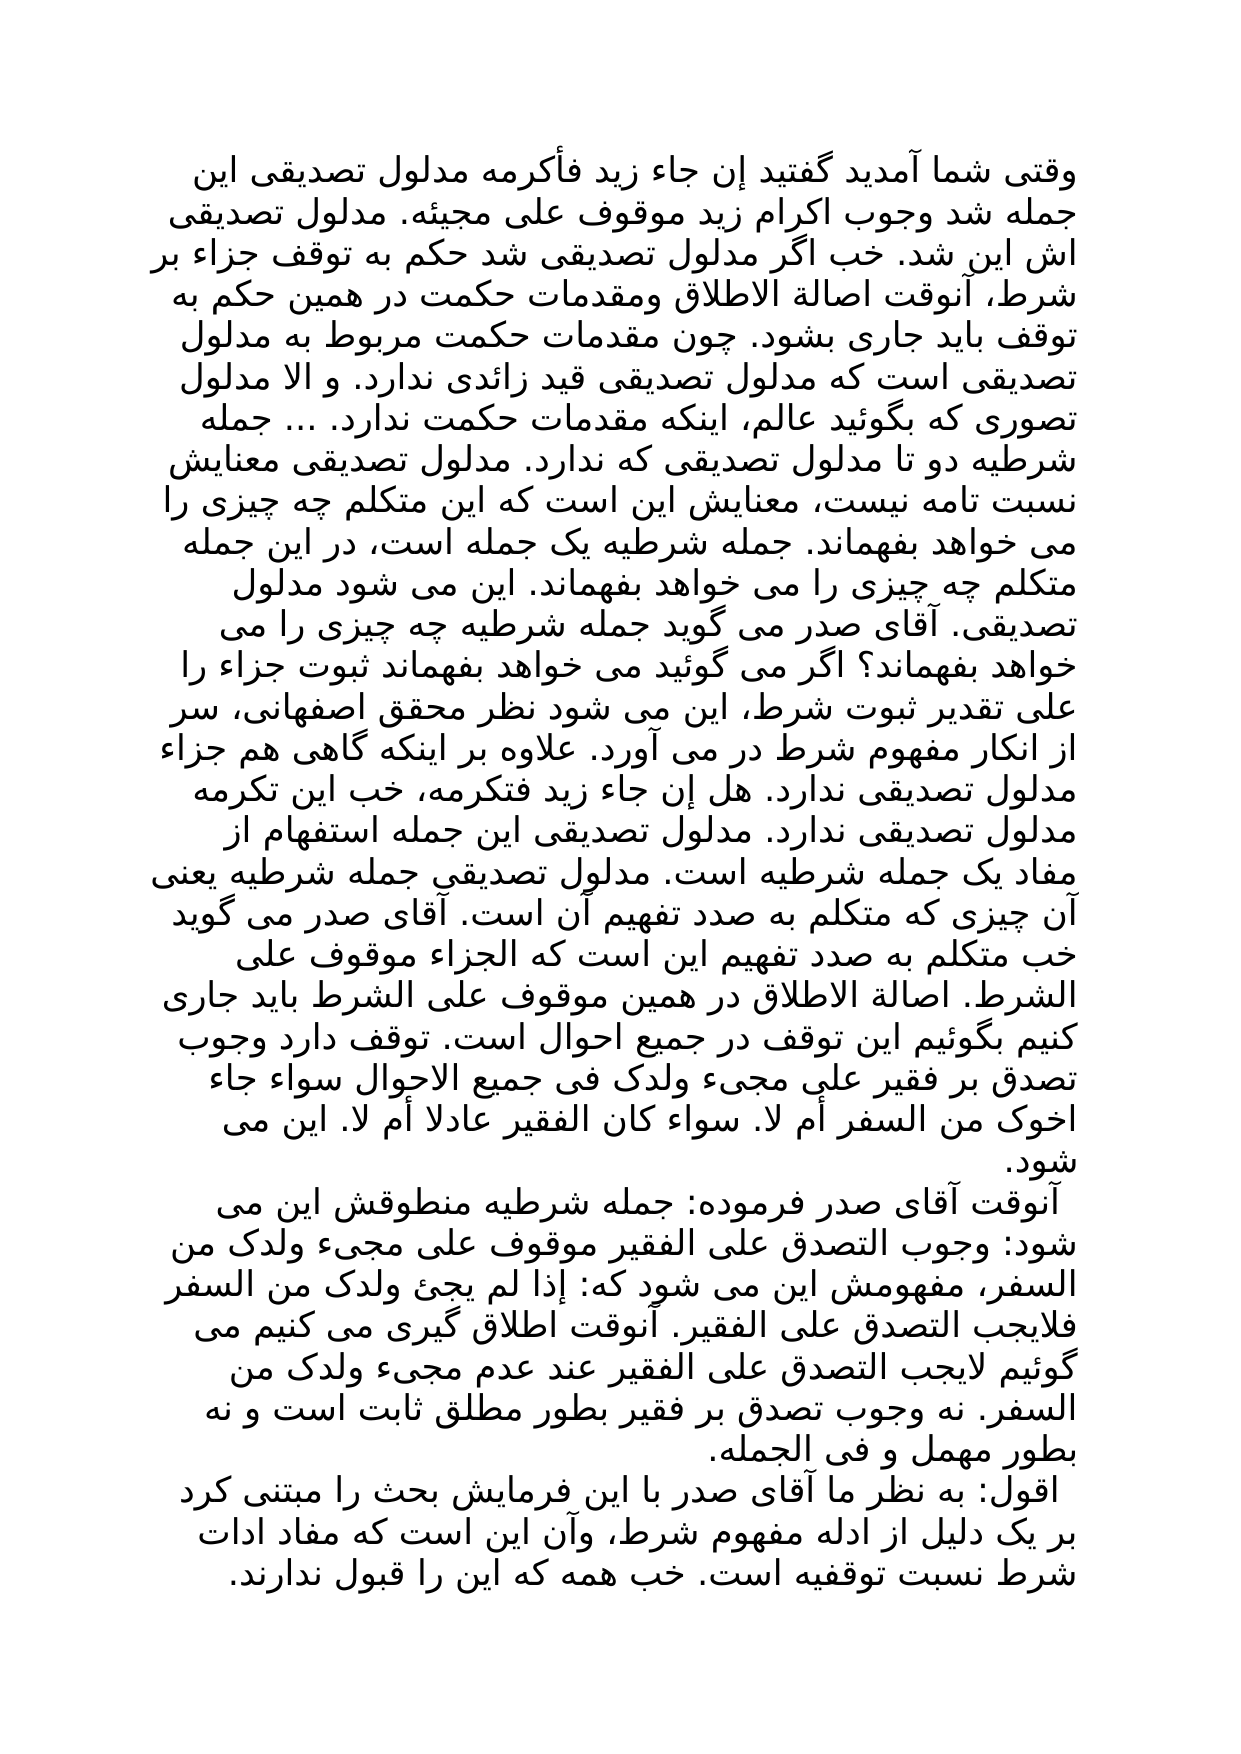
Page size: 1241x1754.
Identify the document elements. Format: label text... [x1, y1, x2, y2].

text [150, 150, 1078, 1181]
text آنوقت آقای صدر فرموده: جمله شرطیه منطوقش این می شود: وجوب التصدق علی الفقیر موقوف علی مجیء ولدک من السفر، مفهومش این می شود که: إذا لم یجئ ولدک من السفر فلایجب التصدق علی الفقیر. آنوقت اطلاق گیری می کنیم می گوئیم لایجب التصدق علی الفقیر عند عدم مجیء ولدک من السفر. نه وجوب تصدق بر فقیر بطور مطلق ثابت است و نه بطور مهمل و فی الجمله. [150, 1181, 1078, 1470]
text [150, 1470, 1078, 1594]
